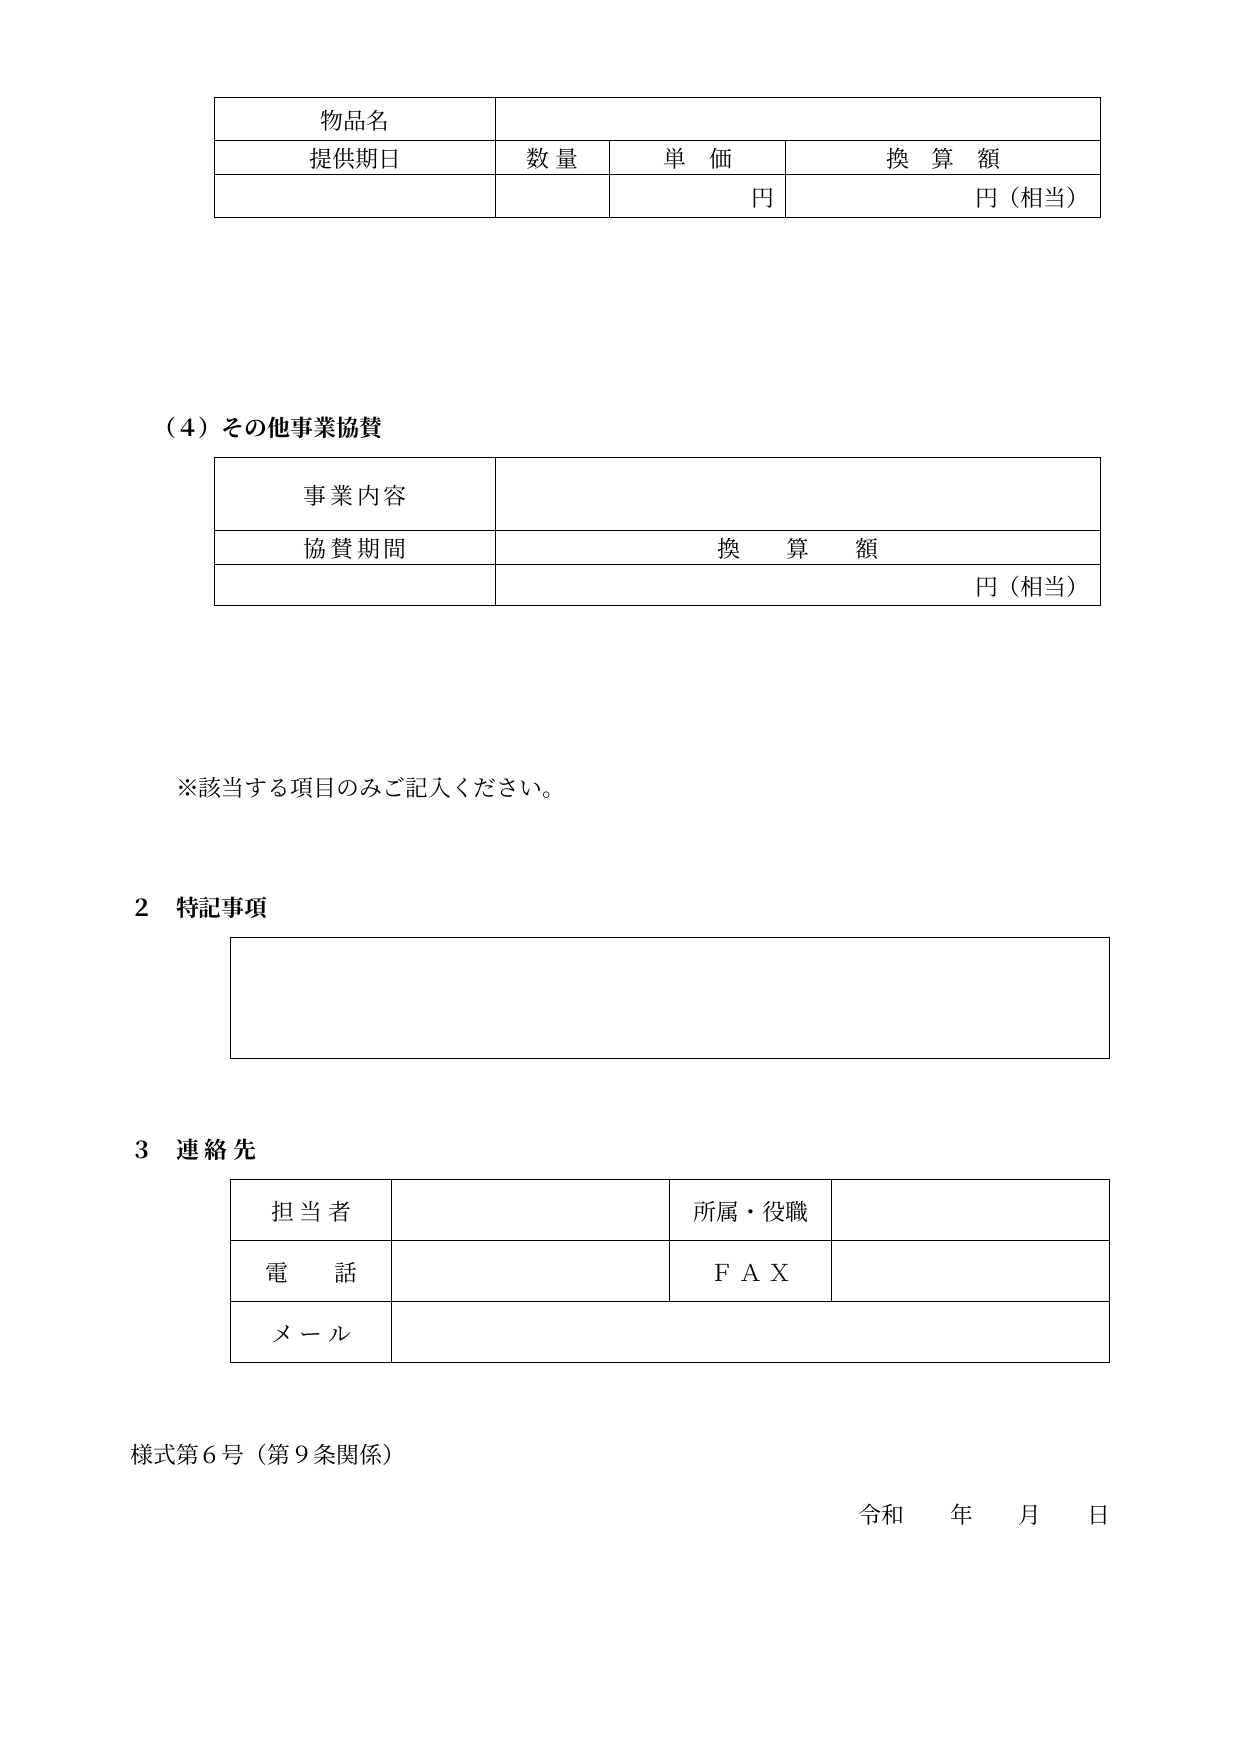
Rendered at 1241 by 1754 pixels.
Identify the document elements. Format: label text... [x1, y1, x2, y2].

table_cell 換 算 額 [496, 531, 1100, 564]
table_cell 円 [610, 175, 785, 217]
table_header [231, 938, 1109, 1058]
table_cell [832, 1241, 1109, 1301]
table_cell 電 話 [231, 1241, 391, 1301]
table_cell Ｆ Ａ Ｘ [670, 1241, 831, 1301]
table_cell 換 算 額 [786, 141, 1100, 174]
text 令和 年 月 日 [130, 1483, 1110, 1543]
table_cell 円（相当） [786, 175, 1100, 217]
text ２ 特記事項 [130, 877, 1110, 937]
table_cell メ ー ル [231, 1302, 391, 1362]
table_header 担 当 者 [231, 1180, 391, 1240]
table_header 物品名 [215, 98, 495, 140]
text （４）その他事業協賛 [130, 397, 1110, 457]
table_header 所属・役職 [670, 1180, 831, 1240]
table_cell 円（相当） [496, 565, 1100, 605]
table_cell [215, 565, 495, 605]
table_cell 協賛期間 [215, 531, 495, 564]
table_cell 数 量 [496, 141, 609, 174]
table_cell [392, 1302, 1109, 1362]
table_header [392, 1180, 669, 1240]
text ３ 連 絡 先 [130, 1119, 1110, 1179]
table_cell [392, 1241, 669, 1301]
table_cell [215, 175, 495, 217]
table_header [832, 1180, 1109, 1240]
table_header [496, 98, 1100, 140]
table_header 事業内容 [215, 458, 495, 530]
table_header [496, 458, 1100, 530]
text 様式第６号（第９条関係） [130, 1423, 1110, 1483]
table_cell 単 価 [610, 141, 785, 174]
table_cell 提供期日 [215, 141, 495, 174]
table_cell [496, 175, 609, 217]
text ※該当する項目のみご記入ください。 [130, 757, 1110, 817]
